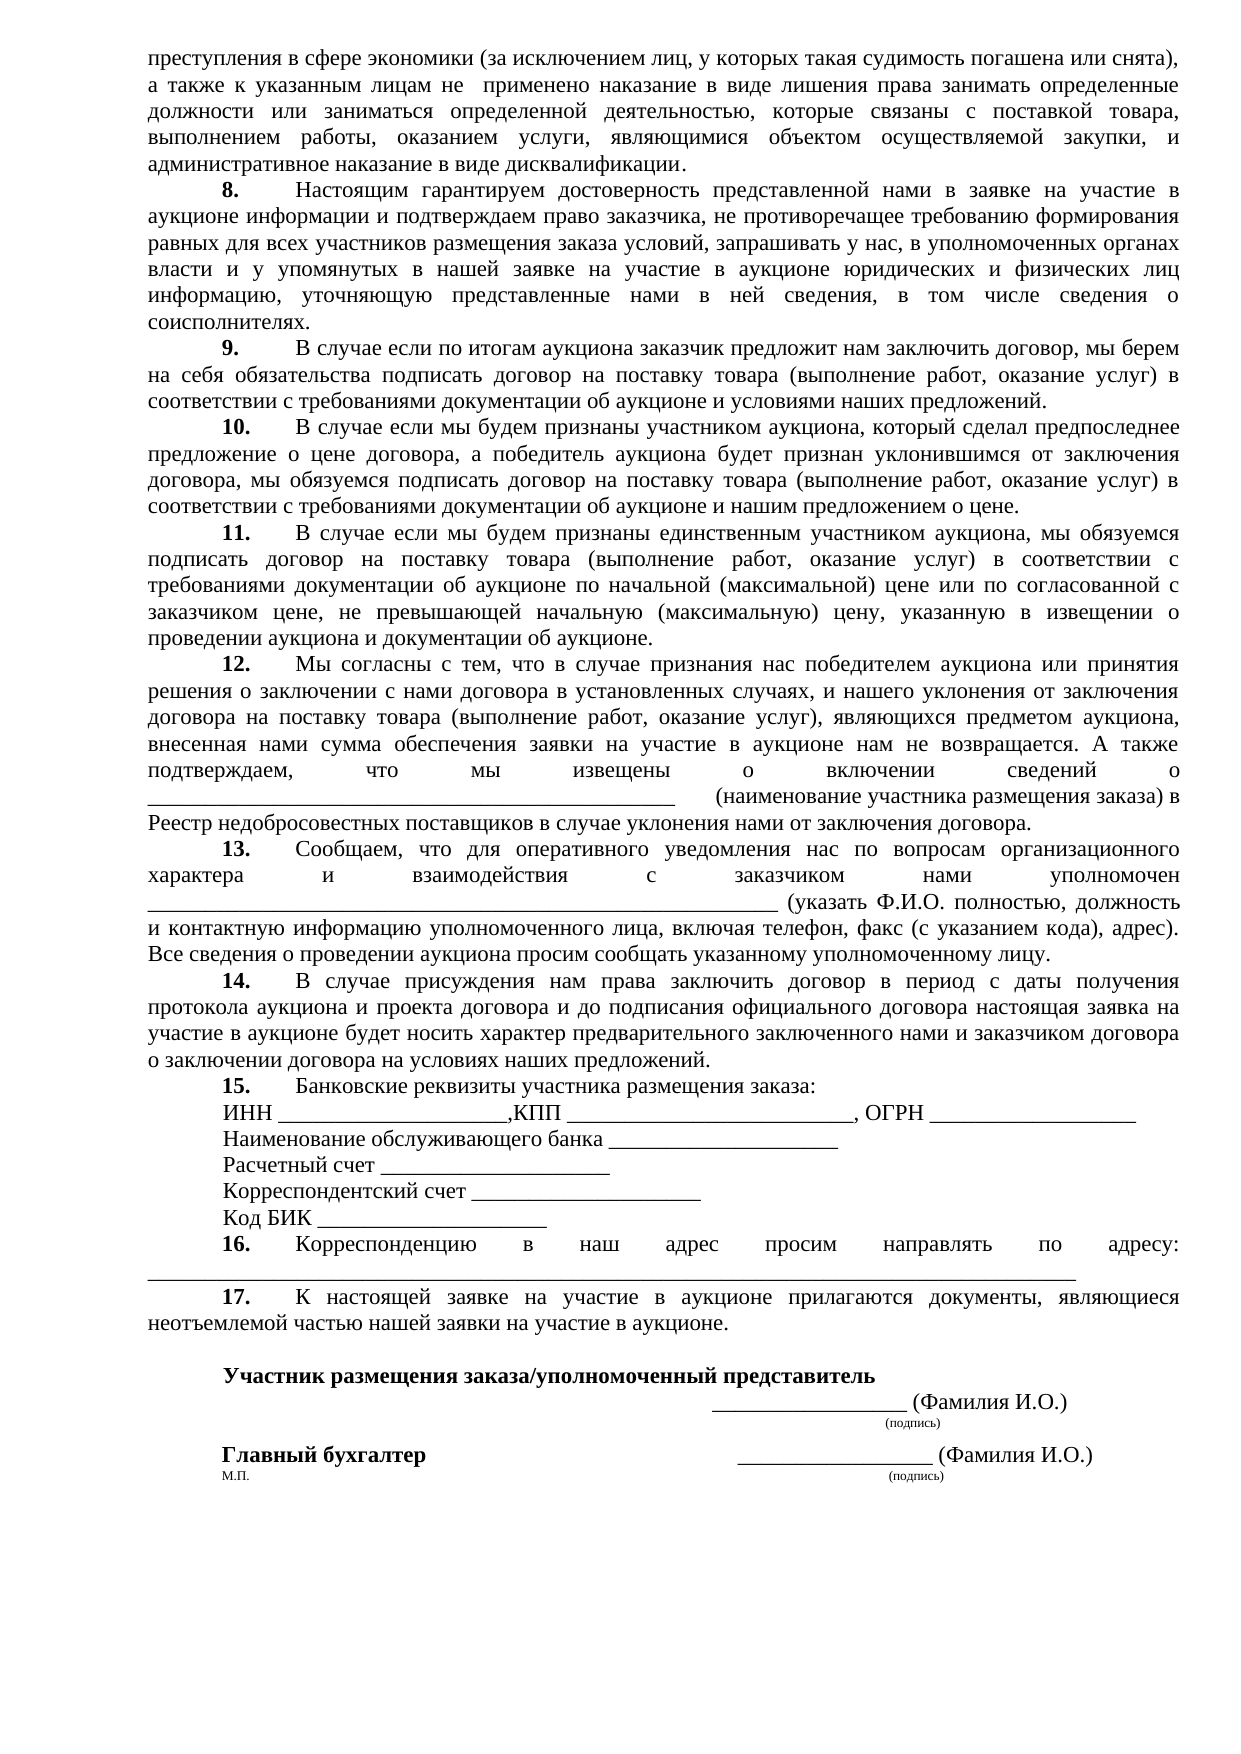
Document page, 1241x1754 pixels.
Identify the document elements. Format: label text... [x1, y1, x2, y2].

text Участник размещения заказа/уполномоченный представитель [148, 1362, 1181, 1388]
text 15. Банковские реквизиты участника размещения заказа: [148, 1072, 1181, 1098]
text 13. Сообщаем, что для оперативного уведомления нас по вопросам организационного характера и взаимодействия с заказчиком нами уполномочен _______________________________________________________ (указать Ф.И.О. полностью, должность и контактную информацию уполномоченного лица, включая телефон, факс (с указанием кода), адрес). Все сведения о проведении аукциона просим сообщать указанному уполномоченному лицу. [148, 835, 1181, 967]
text 16. Корреспонденцию в наш адрес просим направлять по адресу: _________________________________________________________________________________ [148, 1230, 1181, 1283]
text _________________ (Фамилия И.О.) [223, 1388, 1181, 1415]
text 11. В случае если мы будем признаны единственным участником аукциона, мы обязуемся подписать договор на поставку товара (выполнение работ, оказание услуг) в соответствии с требованиями документации об аукционе по начальной (максимальной) цене или по согласованной с заказчиком цене, не превышающей начальную (максимальную) цену, указанную в извещении о проведении аукциона и документации об аукционе. [148, 519, 1181, 651]
text Корреспондентский счет ____________________ [148, 1178, 1181, 1204]
text М.П. (подпись) [148, 1467, 1181, 1494]
text Главный бухгалтер _________________ (Фамилия И.О.) [148, 1441, 1181, 1467]
text 12. Мы согласны с тем, что в случае признания нас победителем аукциона или принятия решения о заключении с нами договора в установленных случаях, и нашего уклонения от заключения договора на поставку товара (выполнение работ, оказание услуг), являющихся предметом аукциона, внесенная нами сумма обеспечения заявки на участие в аукционе нам не возвращается. А также подтверждаем, что мы извещены о включении сведений о ______________________________________________ (наименование участника размещения заказа) в Реестр недобросовестных поставщиков в случае уклонения нами от заключения договора. [148, 651, 1181, 835]
text 14. В случае присуждения нам права заключить договор в период с даты получения протокола аукциона и проекта договора и до подписания официального договора настоящая заявка на участие в аукционе будет носить характер предварительного заключенного нами и заказчиком договора о заключении договора на условиях наших предложений. [148, 967, 1181, 1072]
text Расчетный счет ____________________ [148, 1151, 1181, 1178]
text 17. К настоящей заявке на участие в аукционе прилагаются документы, являющиеся неотъемлемой частью нашей заявки на участие в аукционе. [148, 1283, 1181, 1336]
text Код БИК ____________________ [148, 1204, 1181, 1230]
text 8. Настоящим гарантируем достоверность представленной нами в заявке на участие в аукционе информации и подтверждаем право заказчика, не противоречащее требованию формирования равных для всех участников размещения заказа условий, запрашивать у нас, в уполномоченных органах власти и у упомянутых в нашей заявке на участие в аукционе юридических и физических лиц информацию, уточняющую представленные нами в ней сведения, в том числе сведения о соисполнителях. [148, 176, 1181, 334]
text 10. В случае если мы будем признаны участником аукциона, который сделал предпоследнее предложение о цене договора, а победитель аукциона будет признан уклонившимся от заключения договора, мы обязуемся подписать договор на поставку товара (выполнение работ, оказание услуг) в соответствии с требованиями документации об аукционе и нашим предложением о цене. [148, 413, 1181, 519]
text Наименование обслуживающего банка ____________________ [148, 1125, 1181, 1151]
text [148, 44, 1181, 176]
text 9. В случае если по итогам аукциона заказчик предложит нам заключить договор, мы берем на себя обязательства подписать договор на поставку товара (выполнение работ, оказание услуг) в соответствии с требованиями документации об аукционе и условиями наших предложений. [148, 334, 1181, 413]
text ИНН ____________________,КПП _________________________, ОГРН __________________ [148, 1098, 1181, 1125]
text (подпись) [811, 1415, 1181, 1441]
